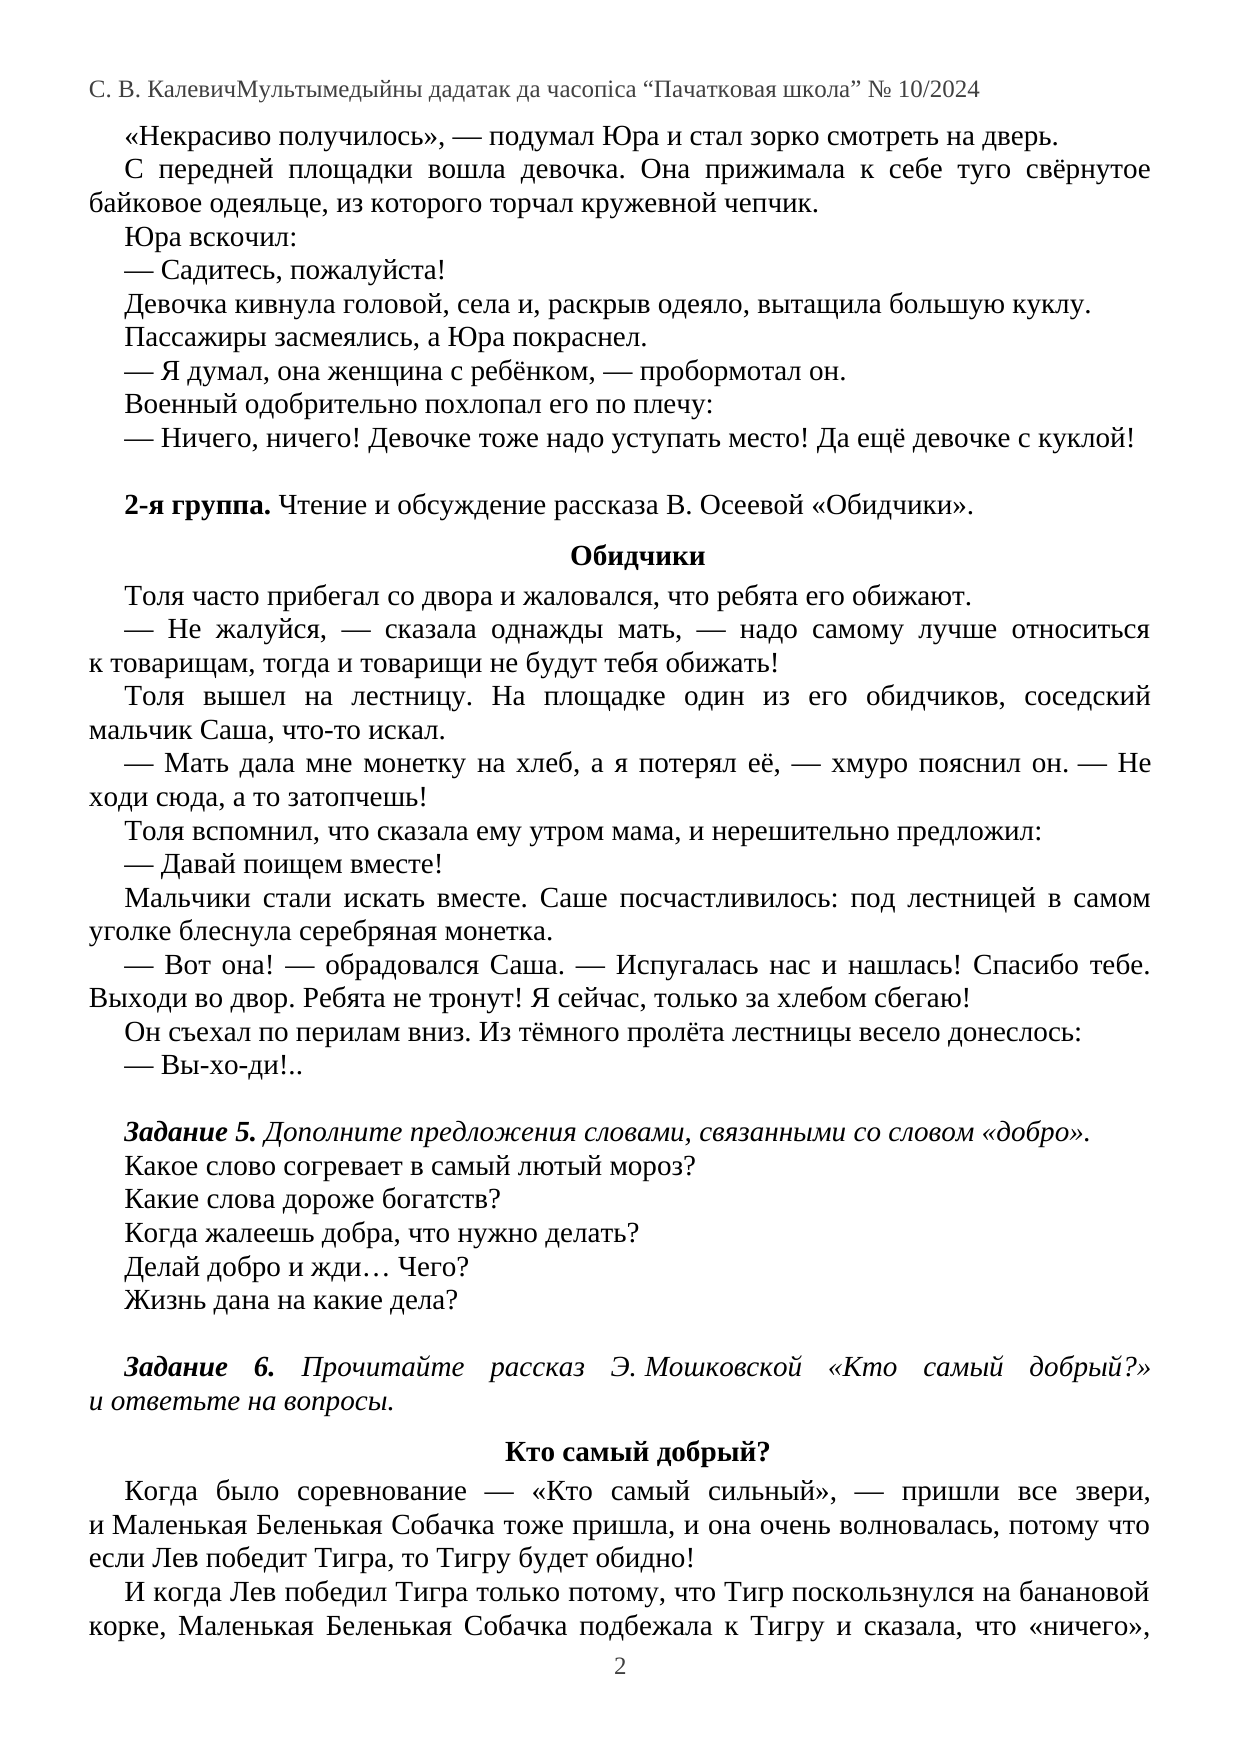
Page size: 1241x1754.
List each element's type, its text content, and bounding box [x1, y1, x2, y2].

text Какие слова дороже богатств? [89, 1182, 1152, 1215]
text Жизнь дана на какие дела? [89, 1282, 1152, 1316]
text «Некрасиво получилось», — подумал Юра и стал зорко смотреть на дверь. [89, 118, 1152, 152]
text — Давай поищем вместе! [89, 846, 1152, 880]
text Девочка кивнула головой, села и, раскрыв одеяло, вытащила большую куклу. [89, 286, 1152, 319]
text Юра вскочил: [89, 219, 1152, 252]
text Толя часто прибегал со двора и жаловался, что ребята его обижают. [89, 578, 1152, 611]
text — Ничего, ничего! Девочке тоже надо уступать место! Да ещё девочке с куклой! [89, 420, 1152, 453]
text Пассажиры засмеялись, а Юра покраснел. [89, 319, 1152, 353]
text Когда было соревнование — «Кто самый сильный», — пришли все звери, и Маленькая Беленькая Собачка тоже пришла, и она очень волновалась, потому что если Лев победит Тигра, то Тигру будет обидно! [89, 1473, 1152, 1574]
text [89, 1574, 1152, 1641]
text 2-я группа. Чтение и обсуждение рассказа В. Осеевой «Обидчики». [89, 487, 1152, 521]
text Он съехал по перилам вниз. Из тёмного пролёта лестницы весело донеслось: [89, 1014, 1152, 1047]
text Мальчики стали искать вместе. Саше посчастливилось: под лестницей в самом уголке блеснула серебряная монетка. [89, 880, 1152, 947]
text Обидчики [89, 538, 1152, 572]
text Военный одобрительно похлопал его по плечу: [89, 386, 1152, 420]
text Когда жалеешь добра, что нужно делать? [89, 1215, 1152, 1249]
text Делай добро и жди… Чего? [89, 1249, 1152, 1282]
text — Я думал, она женщина с ребёнком, — пробормотал он. [89, 353, 1152, 386]
text Задание 5. Дополните предложения словами, связанными со словом «добро». [89, 1114, 1152, 1148]
text Толя вышел на лестницу. На площадке один из его обидчиков, соседский мальчик Саша, что-то искал. [89, 678, 1152, 746]
text Задание 6. Прочитайте рассказ Э. Мошковской «Кто самый добрый?» и ответьте на вопросы. [89, 1349, 1152, 1416]
text — Не жалуйся, — сказала однажды мать, — надо самому лучше относиться к товарищам, тогда и товарищи не будут тебя обижать! [89, 611, 1152, 678]
text — Садитесь, пожалуйста! [89, 252, 1152, 286]
text Какое слово согревает в самый лютый мороз? [89, 1148, 1152, 1182]
text — Вот она! — обрадовался Саша. — Испугалась нас и нашлась! Спасибо тебе. Выходи во двор. Ребята не тронут! Я сейчас, только за хлебом сбегаю! [89, 947, 1152, 1014]
text С передней площадки вошла девочка. Она прижимала к себе туго свёрнутое байковое одеяльце, из которого торчал кружевной чепчик. [89, 152, 1152, 219]
text — Мать дала мне монетку на хлеб, а я потерял её, — хмуро пояснил он. — Не ходи сюда, а то затопчешь! [89, 746, 1152, 813]
text — Вы-хо-ди!.. [89, 1047, 1152, 1081]
text Толя вспомнил, что сказала ему утром мама, и нерешительно предложил: [89, 813, 1152, 846]
text Кто самый добрый? [89, 1434, 1152, 1468]
